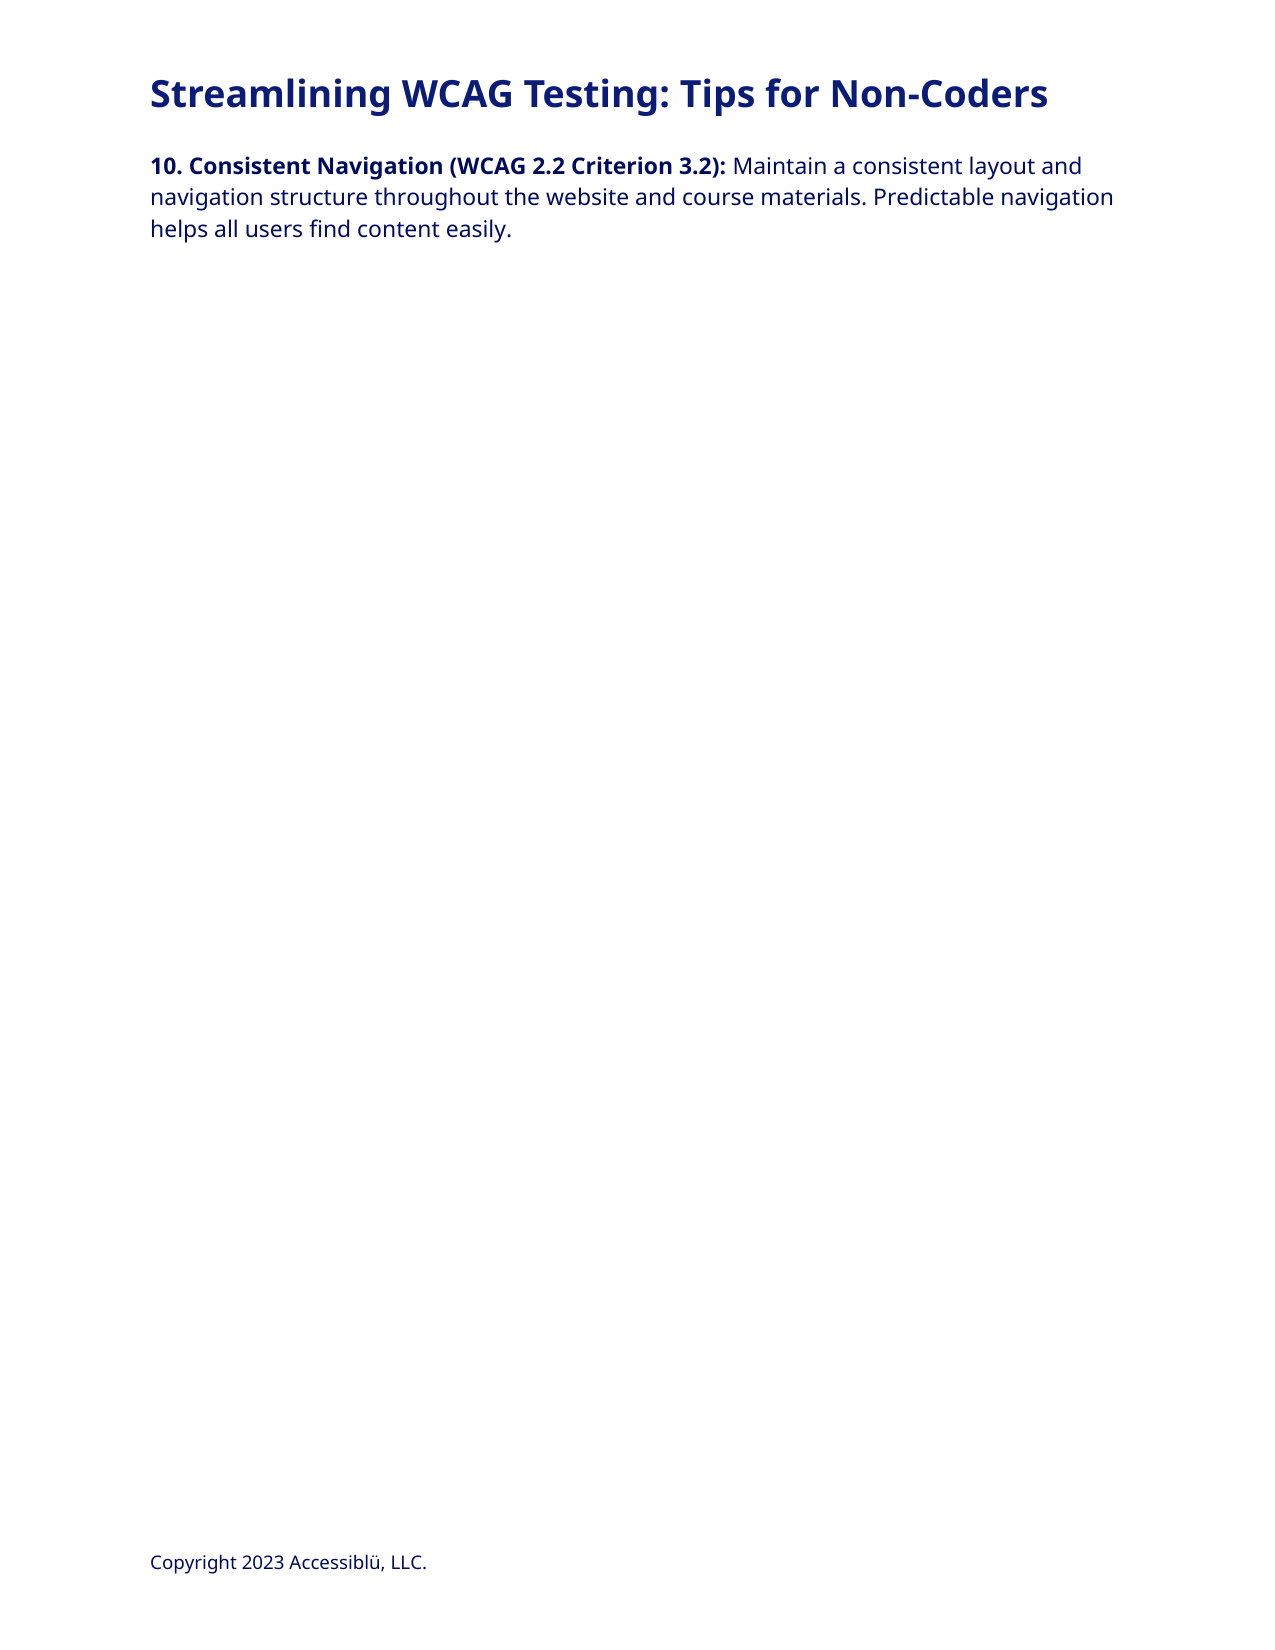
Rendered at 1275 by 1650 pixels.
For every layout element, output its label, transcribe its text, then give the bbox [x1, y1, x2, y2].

text 10. Consistent Navigation (WCAG 2.2 Criterion 3.2): Maintain a consistent layout and navigation structure throughout the website and course materials. Predictable navigation helps all users find content easily. [150, 150, 1125, 244]
